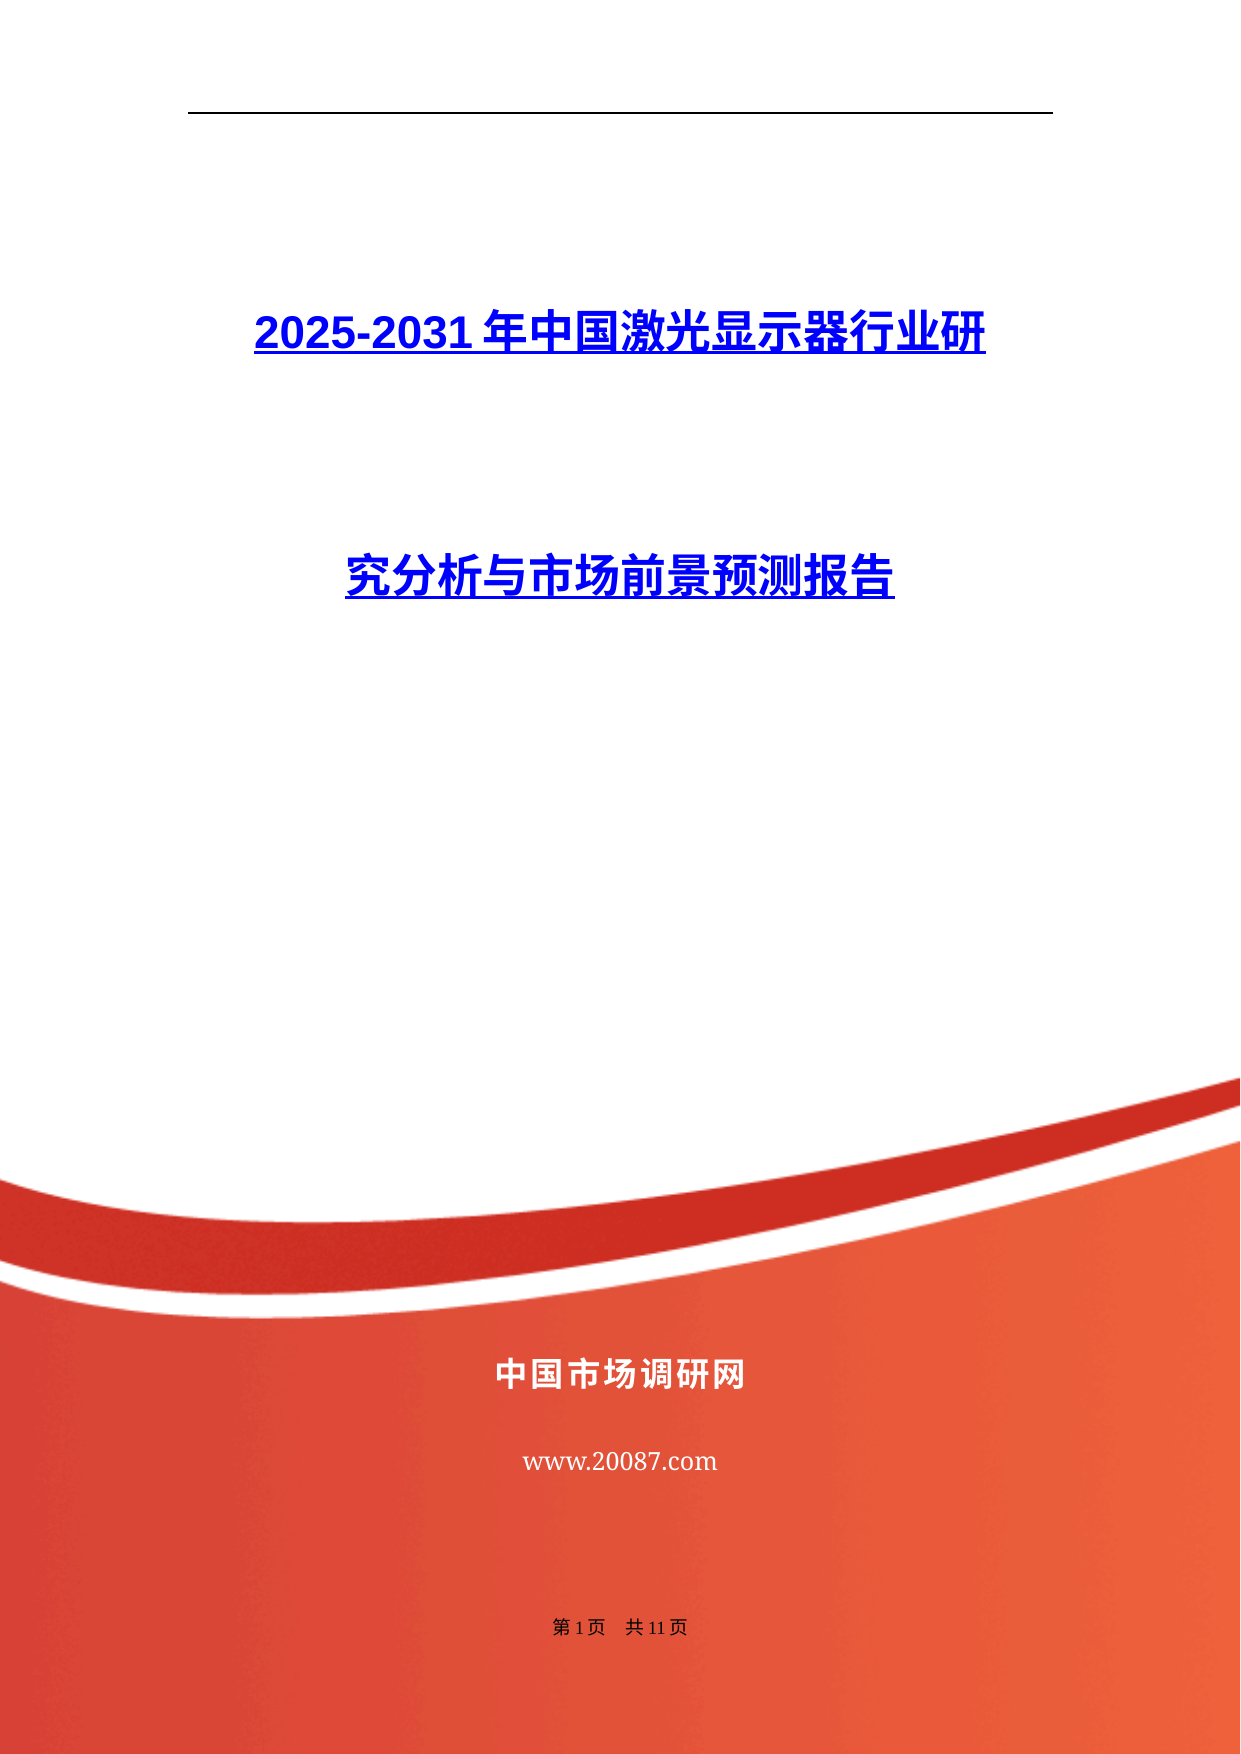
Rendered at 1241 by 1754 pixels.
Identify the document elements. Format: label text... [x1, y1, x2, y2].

table_header 2025-2031年中国激光显示器行业研究分析与市场前景预测报告 [188, 207, 1053, 773]
subtitle 中国市场调研网 [187, 1339, 1053, 1404]
text www.20087.com [187, 1428, 1053, 1493]
picture [0, 1006, 1241, 1754]
